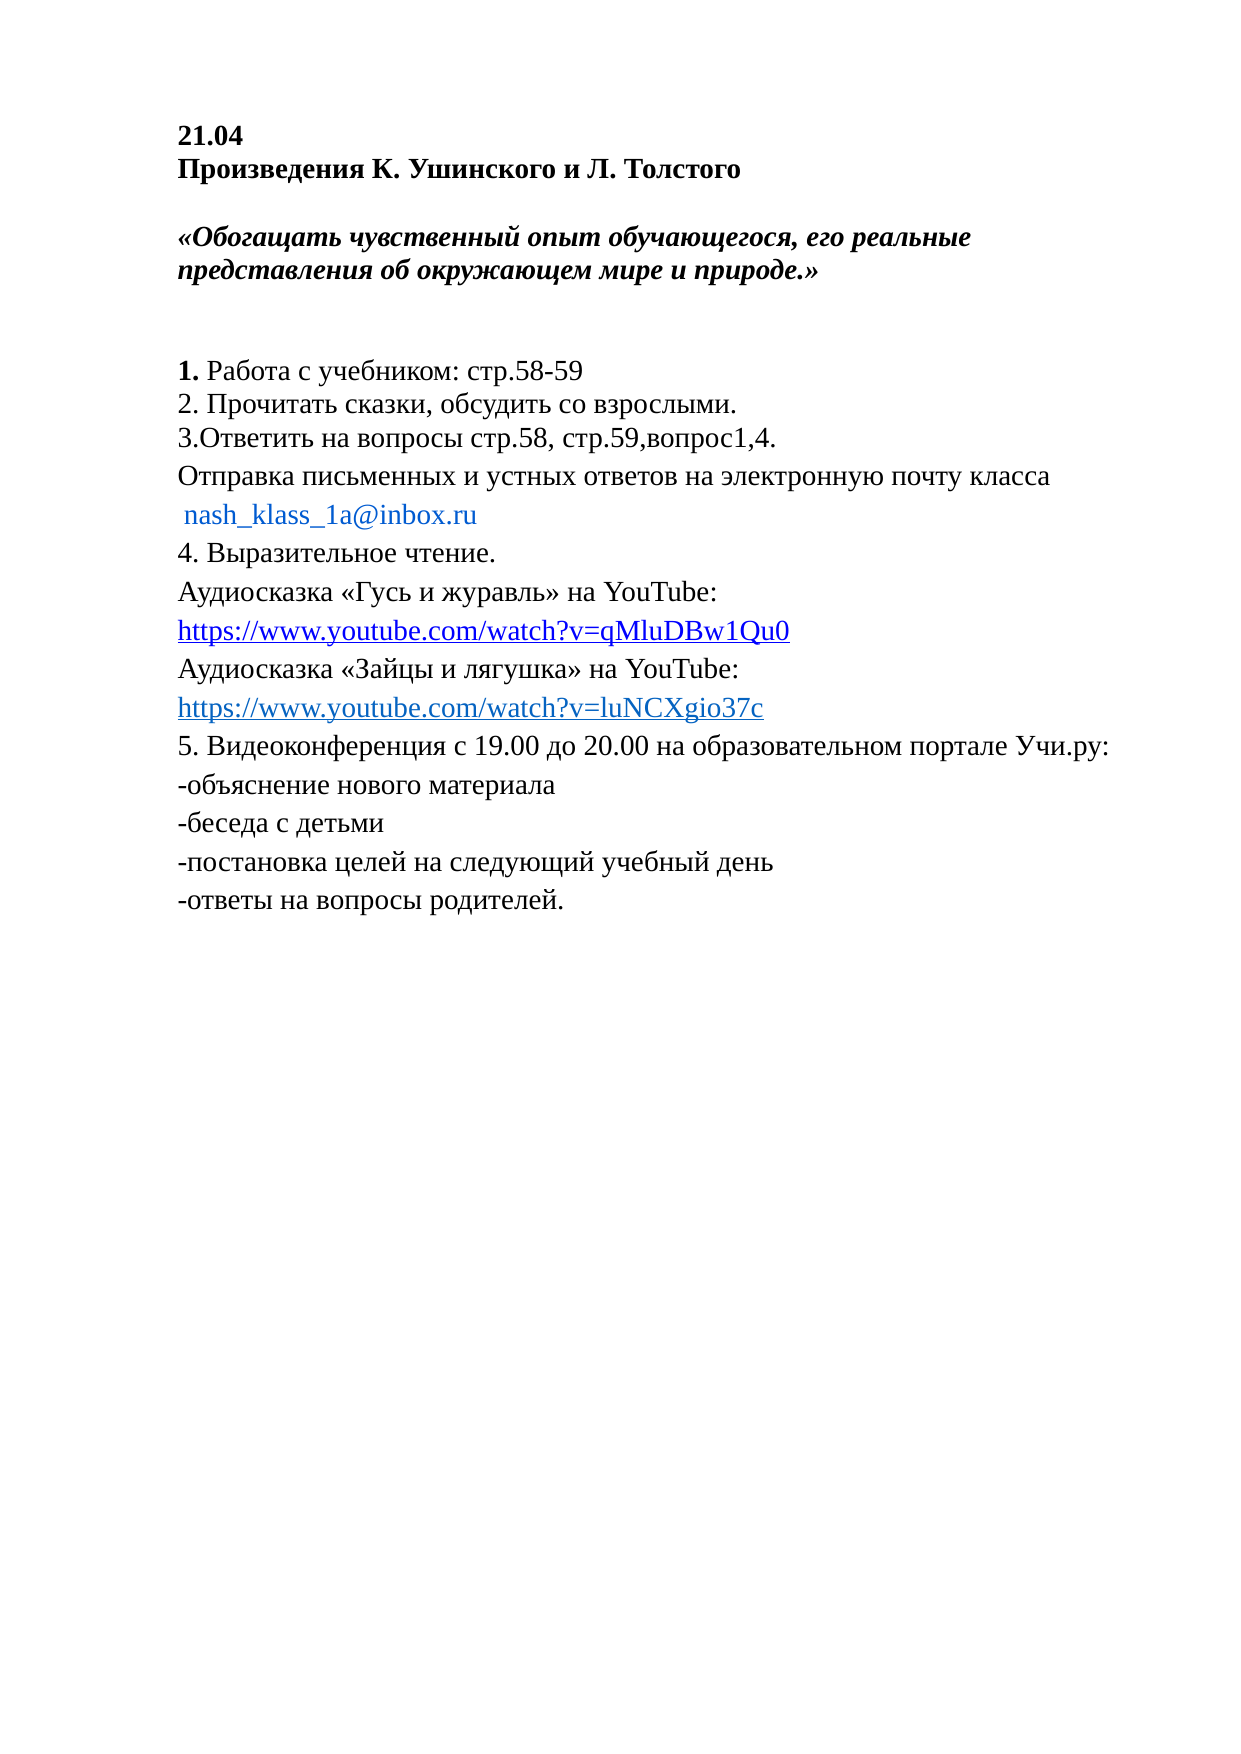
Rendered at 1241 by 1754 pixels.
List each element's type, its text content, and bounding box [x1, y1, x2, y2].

text -объяснение нового материала [118, 767, 1152, 800]
text Произведения К. Ушинского и Л. Толстого [177, 152, 1152, 185]
text 1. Работа с учебником: стр.58-59 [177, 353, 1152, 386]
text -постановка целей на следующий учебный день [118, 844, 1152, 877]
text «Обогащать чувственный опыт обучающегося, его реальные представления об окружающем мире и природе.» [177, 219, 1152, 286]
text 21.04 [177, 118, 1152, 152]
text 4. Выразительное чтение. Аудиосказка «Гусь и журавль» на YouTube: https://www.youtube.com/watch?v=qMluDBw1Qu0 Аудиосказка «Зайцы и лягушка» на YouTube: https://www.youtube.com/watch?v=luNCXgio37c 5. Видеоконференция с 19.00 до 20.00 на образовательном портале Учи.ру: [177, 536, 1152, 762]
text -беседа с детьми [118, 805, 1152, 839]
text 2. Прочитать сказки, обсудить со взрослыми. [177, 386, 1152, 420]
text -ответы на вопросы родителей. [118, 882, 1152, 916]
text Отправка письменных и устных ответов на электронную почту класса nash_klass_1a@inbox.ru [118, 458, 1152, 531]
text 3.Ответить на вопросы стр.58, стр.59,вопрос1,4. [118, 420, 1152, 453]
